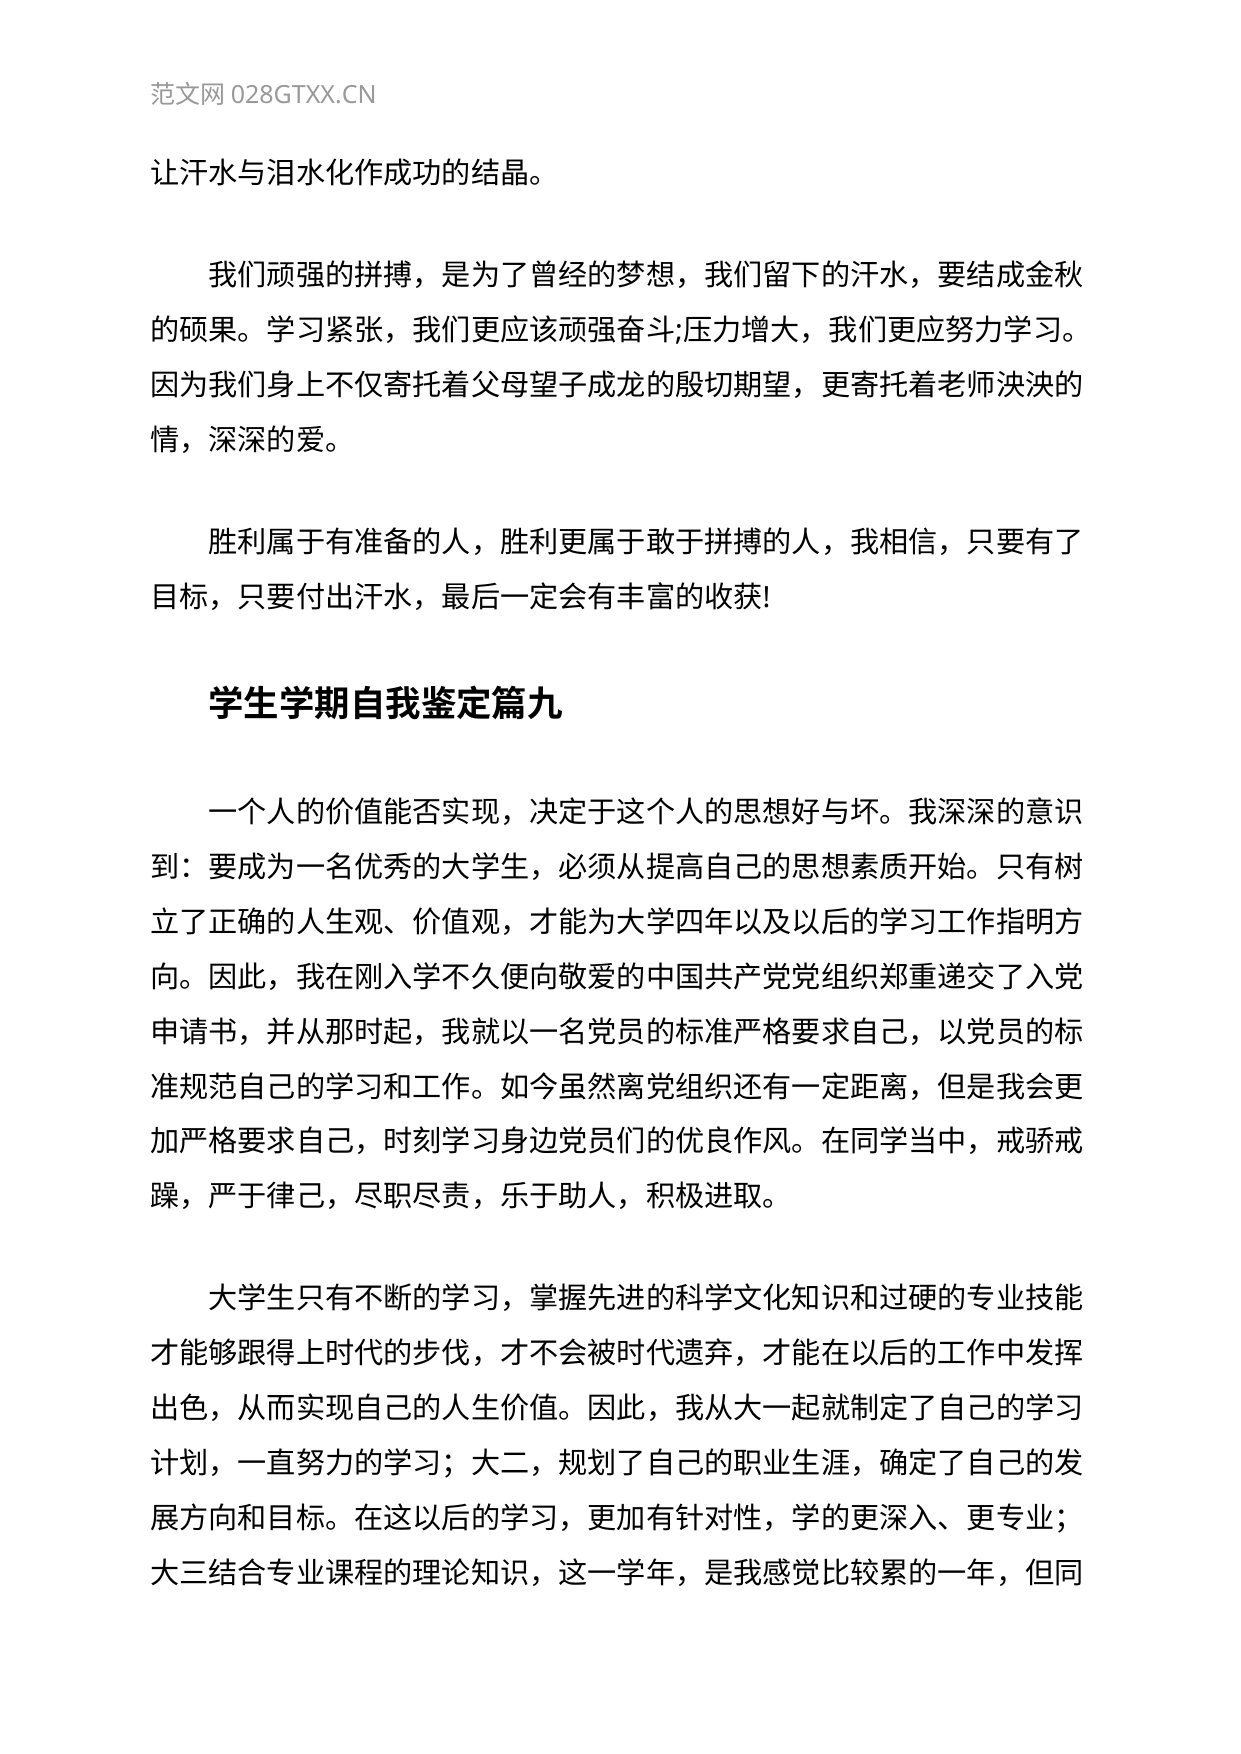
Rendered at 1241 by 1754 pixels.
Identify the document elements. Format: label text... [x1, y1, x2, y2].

text 我们顽强的拼搏，是为了曾经的梦想，我们留下的汗水，要结成金秋的硕果。学习紧张，我们更应该顽强奋斗;压力增大，我们更应努力学习。因为我们身上不仅寄托着父母望子成龙的殷切期望，更寄托着老师泱泱的情，深深的爱。 [150, 252, 1090, 459]
text 一个人的价值能否实现，决定于这个人的思想好与坏。我深深的意识到：要成为一名优秀的大学生，必须从提高自己的思想素质开始。只有树立了正确的人生观、价值观，才能为大学四年以及以后的学习工作指明方向。因此，我在刚入学不久便向敬爱的中国共产党党组织郑重递交了入党申请书，并从那时起，我就以一名党员的标准严格要求自己，以党员的标准规范自己的学习和工作。如今虽然离党组织还有一定距离，但是我会更加严格要求自己，时刻学习身边党员们的优良作风。在同学当中，戒骄戒躁，严于律己，尽职尽责，乐于助人，积极进取。 [150, 789, 1090, 1215]
text 学生学期自我鉴定篇九 [150, 675, 1090, 726]
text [150, 1275, 1090, 1591]
text 胜利属于有准备的人，胜利更属于敢于拼搏的人，我相信，只要有了目标，只要付出汗水，最后一定会有丰富的收获! [150, 518, 1090, 616]
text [150, 150, 1090, 192]
